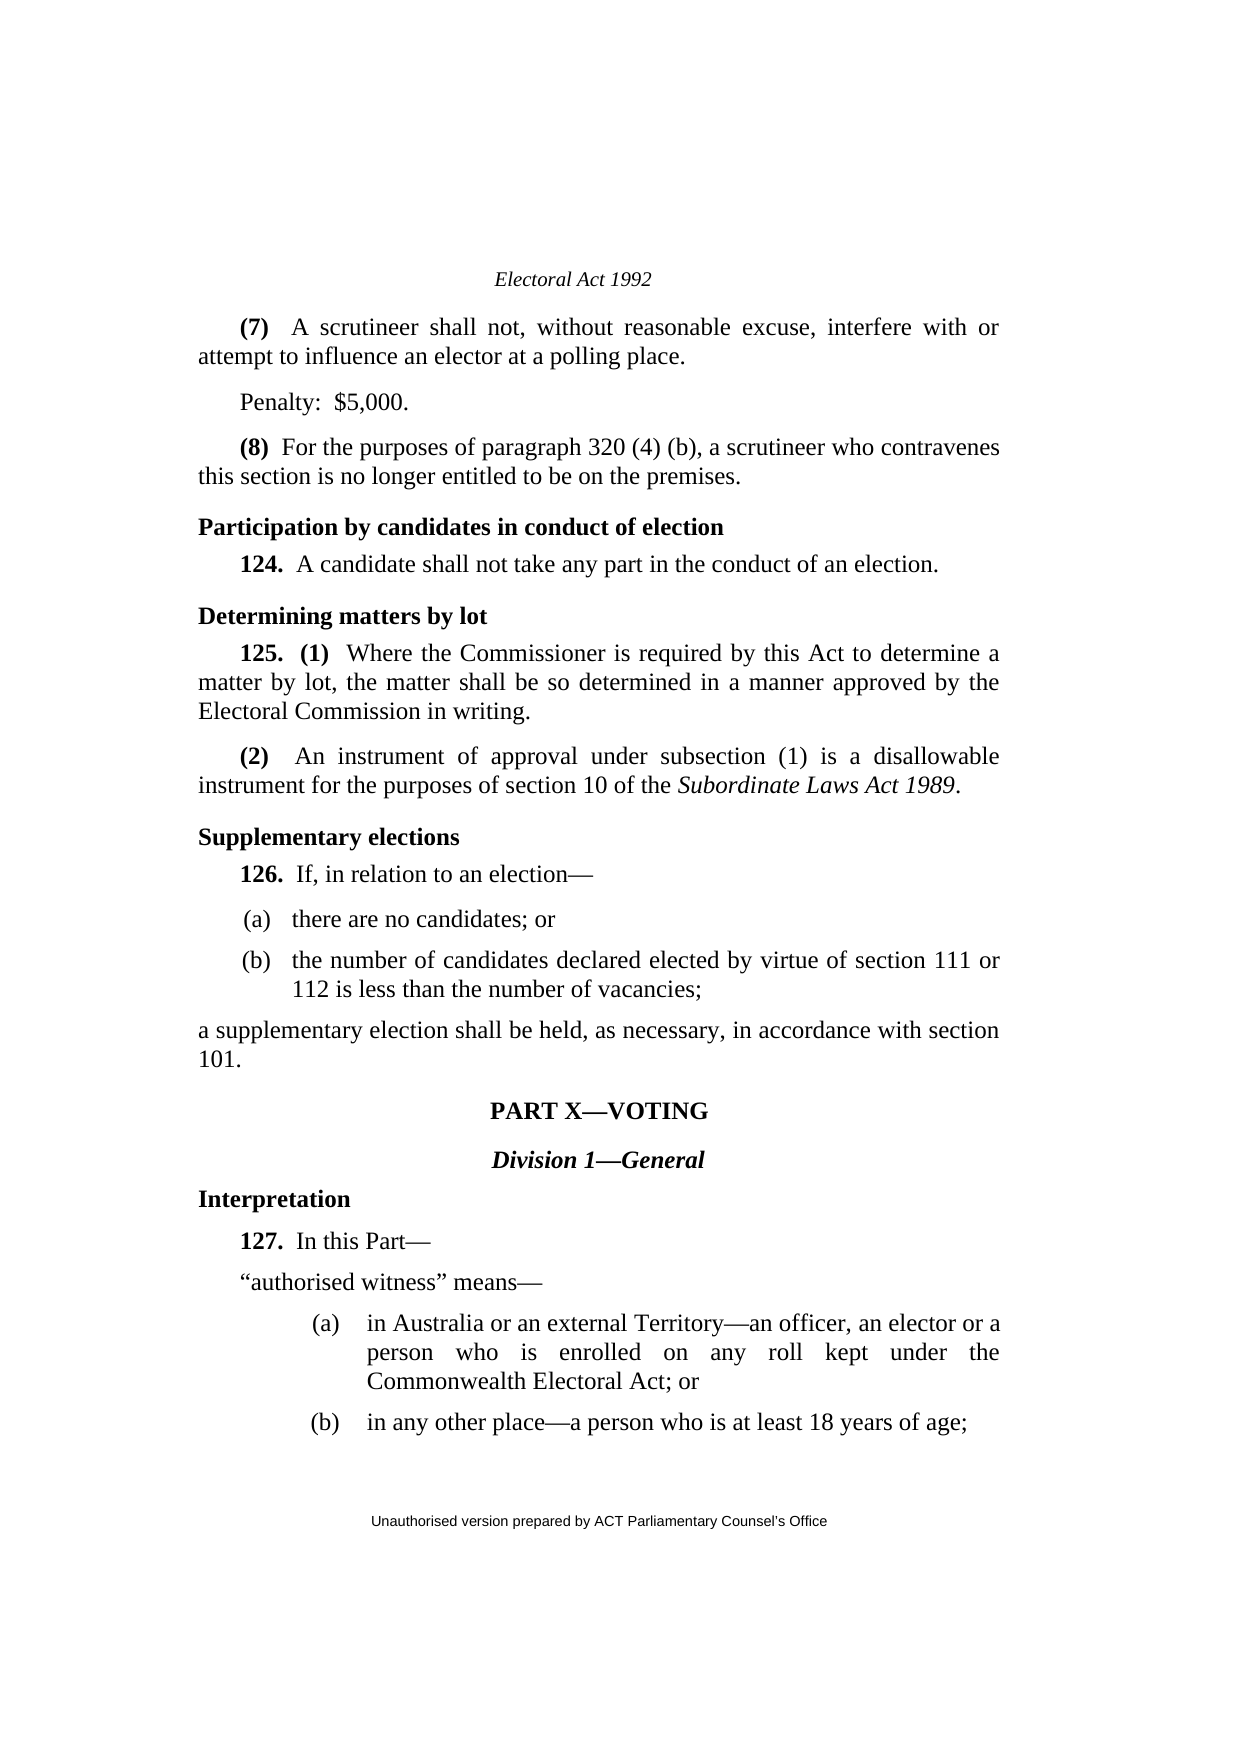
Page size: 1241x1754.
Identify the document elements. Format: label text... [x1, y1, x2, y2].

text 127. In this Part— [198, 1226, 1001, 1254]
text 126. If, in relation to an election— [198, 859, 1001, 887]
text “authorised witness” means— [239, 1267, 1001, 1296]
text (b) in any other place—a person who is at least 18 years of age; [198, 1407, 1001, 1436]
subtitle Participation by candidates in conduct of election [198, 512, 1001, 541]
text 124. A candidate shall not take any part in the conduct of an election. [198, 549, 1001, 578]
text (2) An instrument of approval under subsection (1) is a disallowable instrument for the purposes of section 10 of the Subordinate Laws Act 1989. [198, 741, 1001, 799]
subtitle Determining matters by lot [198, 601, 1001, 630]
subtitle Supplementary elections [198, 822, 1001, 850]
subtitle Interpretation [198, 1184, 1001, 1213]
text (b) the number of candidates declared elected by virtue of section 111 or 112 is less than the number of vacancies; [198, 945, 1001, 1003]
text (7) A scrutineer shall not, without reasonable excuse, interfere with or attempt to influence an elector at a polling place. [198, 312, 1001, 370]
text Penalty: $5,000. [198, 387, 1001, 415]
subtitle Division 1—General [198, 1145, 1001, 1174]
text a supplementary election shall be held, as necessary, in accordance with section 101. [198, 1015, 1001, 1073]
text (8) For the purposes of paragraph 320 (4) (b), a scrutineer who contravenes this section is no longer entitled to be on the premises. [198, 432, 1001, 489]
text (a) there are no candidates; or [198, 904, 1001, 933]
text (a) in Australia or an external Territory—an officer, an elector or a person who is enrolled on any roll kept under the Commonwealth Electoral Act; or [198, 1308, 1001, 1394]
text 125. (1) Where the Commissioner is required by this Act to determine a matter by lot, the matter shall be so determined in a manner approved by the Electoral Commission in writing. [198, 638, 1001, 724]
subtitle Part X—Voting [198, 1096, 1001, 1124]
